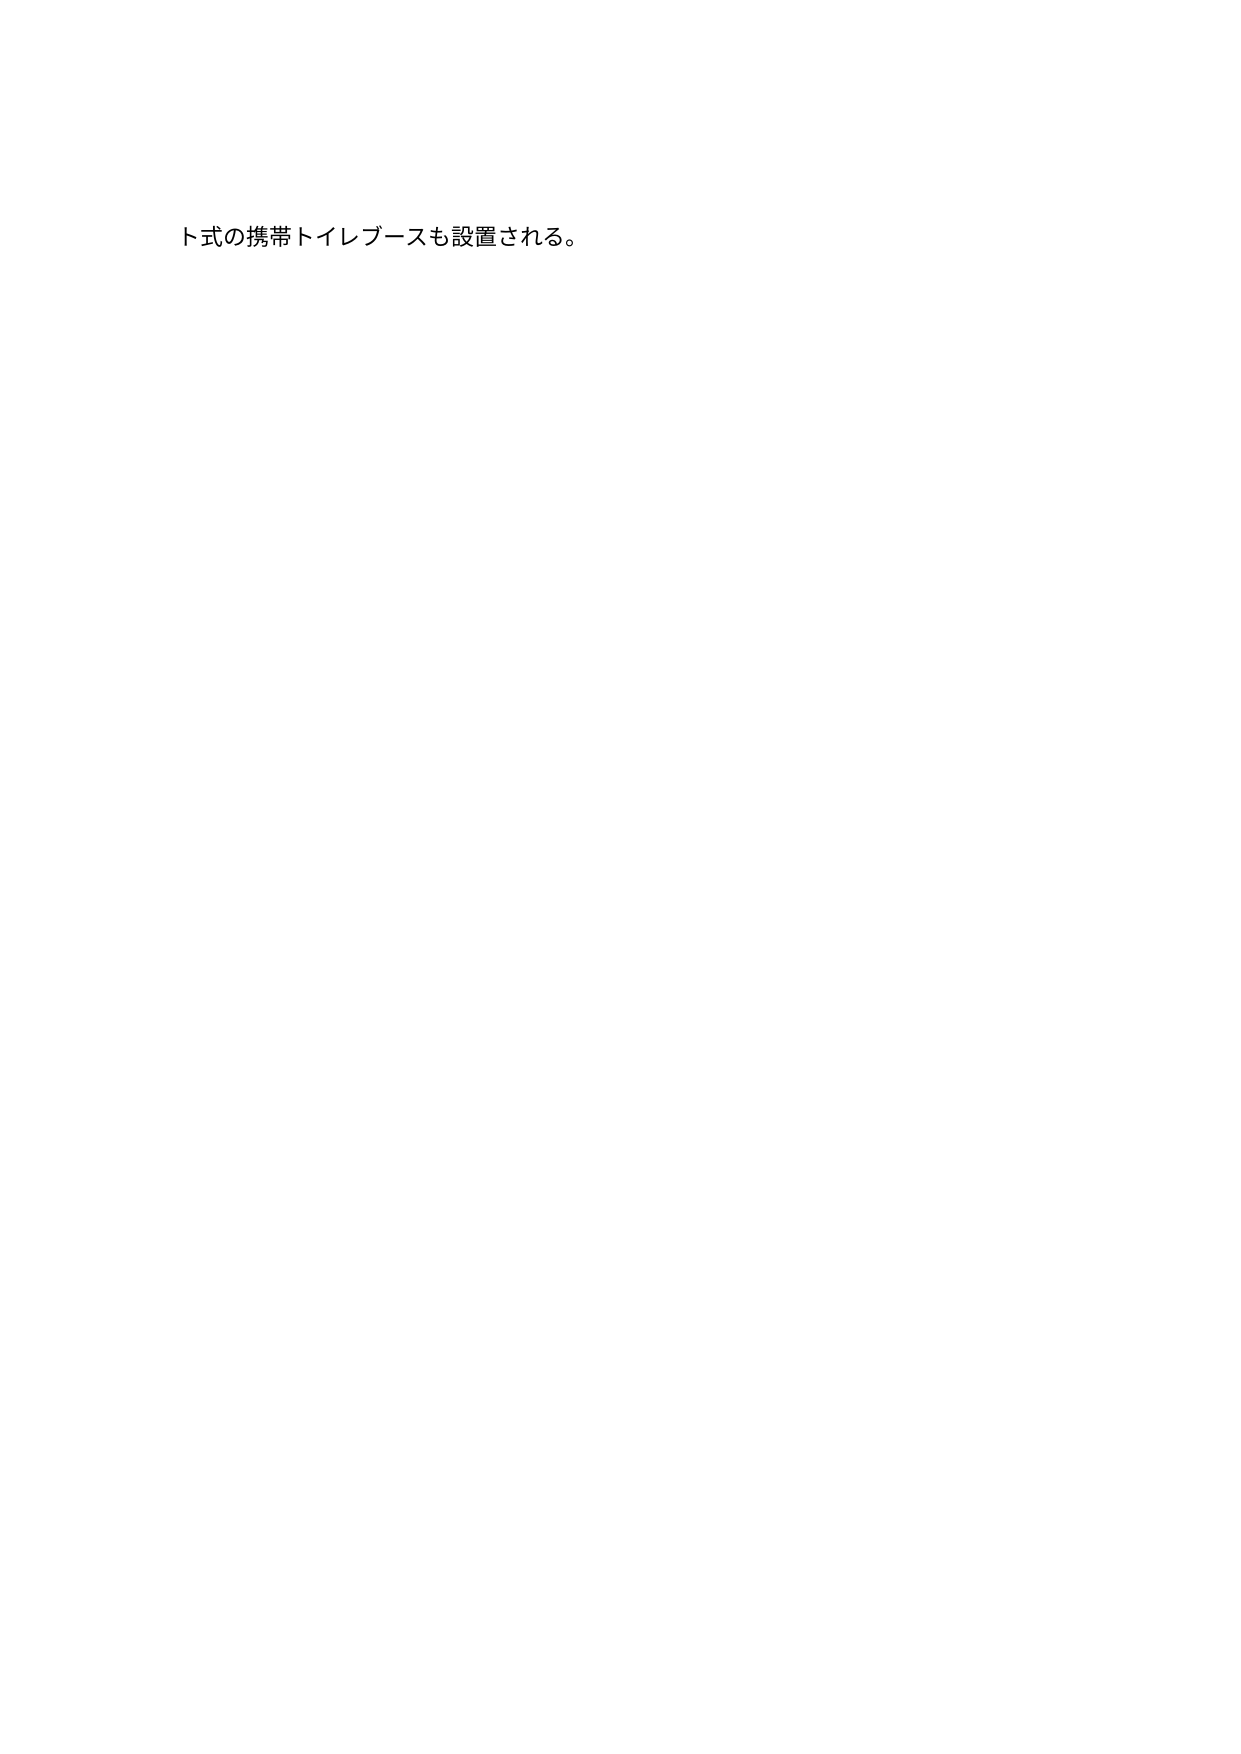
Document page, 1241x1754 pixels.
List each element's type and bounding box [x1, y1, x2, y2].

text [177, 217, 1063, 329]
